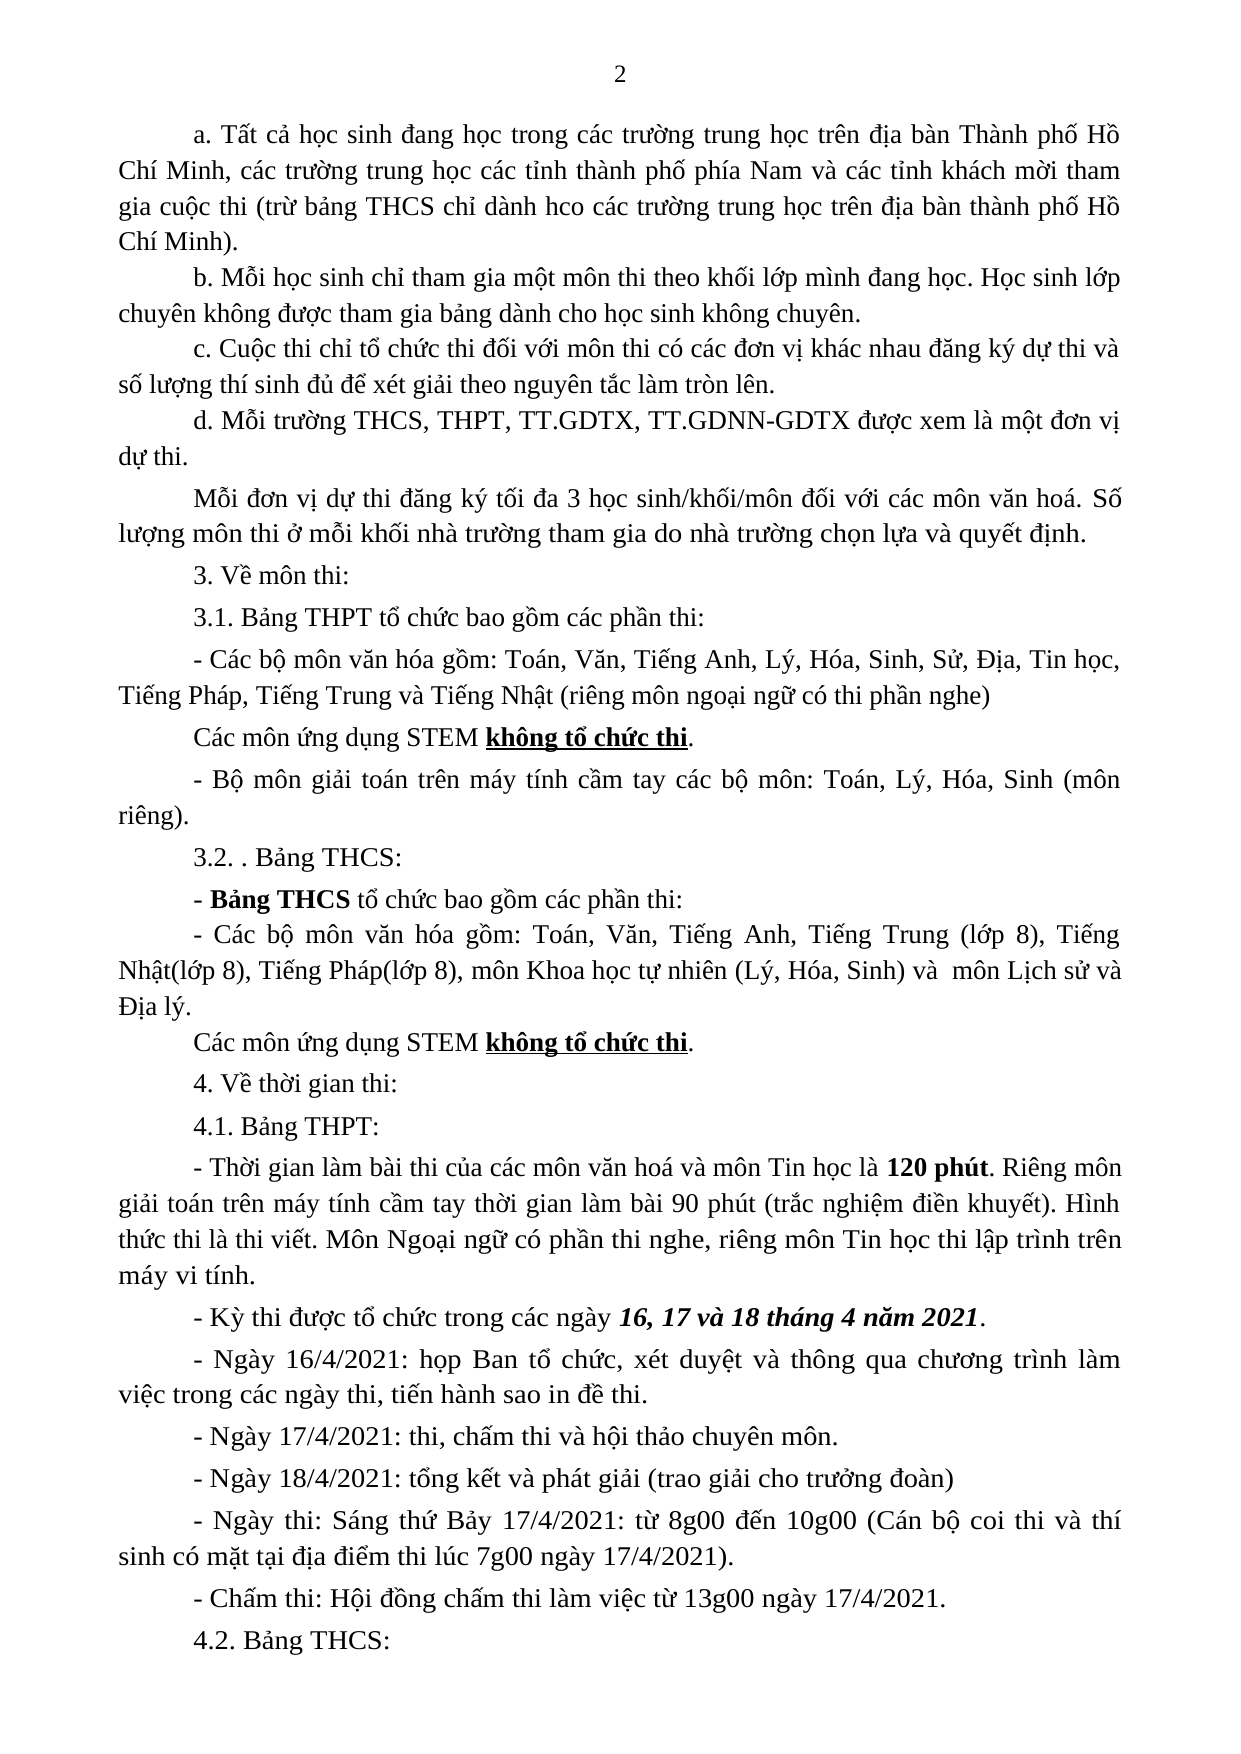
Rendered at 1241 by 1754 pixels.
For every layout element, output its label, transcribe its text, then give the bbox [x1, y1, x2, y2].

text - Thời gian làm bài thi của các môn văn hoá và môn Tin học là 120 phút. Riêng môn giải toán trên máy tính cầm tay thời gian làm bài 90 phút (trắc nghiệm điền khuyết). Hình thức thi là thi viết. Môn Ngoại ngữ có phần thi nghe, riêng môn Tin học thi lập trình trên máy vi tính. [118, 1152, 1122, 1290]
text 3.1. Bảng THPT tổ chức bao gồm các phần thi: [118, 601, 1122, 632]
text 3. Về môn thi: [118, 559, 1122, 591]
text - Ngày 16/4/2021: họp Ban tổ chức, xét duyệt và thông qua chương trình làm việc trong các ngày thi, tiến hành sao in đề thi. [118, 1343, 1122, 1409]
text - Các bộ môn văn hóa gồm: Toán, Văn, Tiếng Anh, Lý, Hóa, Sinh, Sử, Địa, Tin học, Tiếng Pháp, Tiếng Trung và Tiếng Nhật (riêng môn ngoại ngữ có thi phần nghe) [118, 643, 1122, 710]
text - Ngày 18/4/2021: tổng kết và phát giải (trao giải cho trưởng đoàn) [118, 1462, 1122, 1493]
text 4.2. Bảng THCS: [118, 1624, 1122, 1655]
text - Các bộ môn văn hóa gồm: Toán, Văn, Tiếng Anh, Tiếng Trung (lớp 8), Tiếng Nhật(lớp 8), Tiếng Pháp(lớp 8), môn Khoa học tự nhiên (Lý, Hóa, Sinh) và môn Lịch sử và Địa lý. [118, 918, 1122, 1021]
text b. Mỗi học sinh chỉ tham gia một môn thi theo khối lớp mình đang học. Học sinh lớp chuyên không được tham gia bảng dành cho học sinh không chuyên. [118, 261, 1122, 328]
text Mỗi đơn vị dự thi đăng ký tối đa 3 học sinh/khối/môn đối với các môn văn hoá. Số lượng môn thi ở mỗi khối nhà trường tham gia do nhà trường chọn lựa và quyết định. [118, 482, 1122, 548]
text - Ngày thi: Sáng thứ Bảy 17/4/2021: từ 8g00 đến 10g00 (Cán bộ coi thi và thí sinh có mặt tại địa điểm thi lúc 7g00 ngày 17/4/2021). [118, 1504, 1122, 1571]
text d. Mỗi trường THCS, THPT, TT.GDTX, TT.GDNN-GDTX được xem là một đơn vị dự thi. [118, 404, 1122, 471]
text a. Tất cả học sinh đang học trong các trường trung học trên địa bàn Thành phố Hồ Chí Minh, các trường trung học các tỉnh thành phố phía Nam và các tỉnh khách mời tham gia cuộc thi (trừ bảng THCS chỉ dành hco các trường trung học trên địa bàn thành phố Hồ Chí Minh). [118, 118, 1122, 256]
text 4.1. Bảng THPT: [118, 1109, 1122, 1141]
text - Kỳ thi được tổ chức trong các ngày 16, 17 và 18 tháng 4 năm 2021. [118, 1301, 1122, 1332]
text - Bảng THCS tổ chức bao gồm các phần thi: [118, 883, 1122, 914]
text Các môn ứng dụng STEM không tổ chức thi. [118, 1026, 1122, 1057]
text c. Cuộc thi chỉ tổ chức thi đối với môn thi có các đơn vị khác nhau đăng ký dự thi và số lượng thí sinh đủ để xét giải theo nguyên tắc làm tròn lên. [118, 332, 1122, 399]
text 3.2. . Bảng THCS: [118, 841, 1122, 872]
text - Bộ môn giải toán trên máy tính cầm tay các bộ môn: Toán, Lý, Hóa, Sinh (môn riêng). [118, 763, 1122, 830]
text Các môn ứng dụng STEM không tổ chức thi. [118, 721, 1122, 752]
text 4. Về thời gian thi: [118, 1068, 1122, 1099]
text - Ngày 17/4/2021: thi, chấm thi và hội thảo chuyên môn. [118, 1420, 1122, 1452]
text - Chấm thi: Hội đồng chấm thi làm việc từ 13g00 ngày 17/4/2021. [118, 1582, 1122, 1613]
